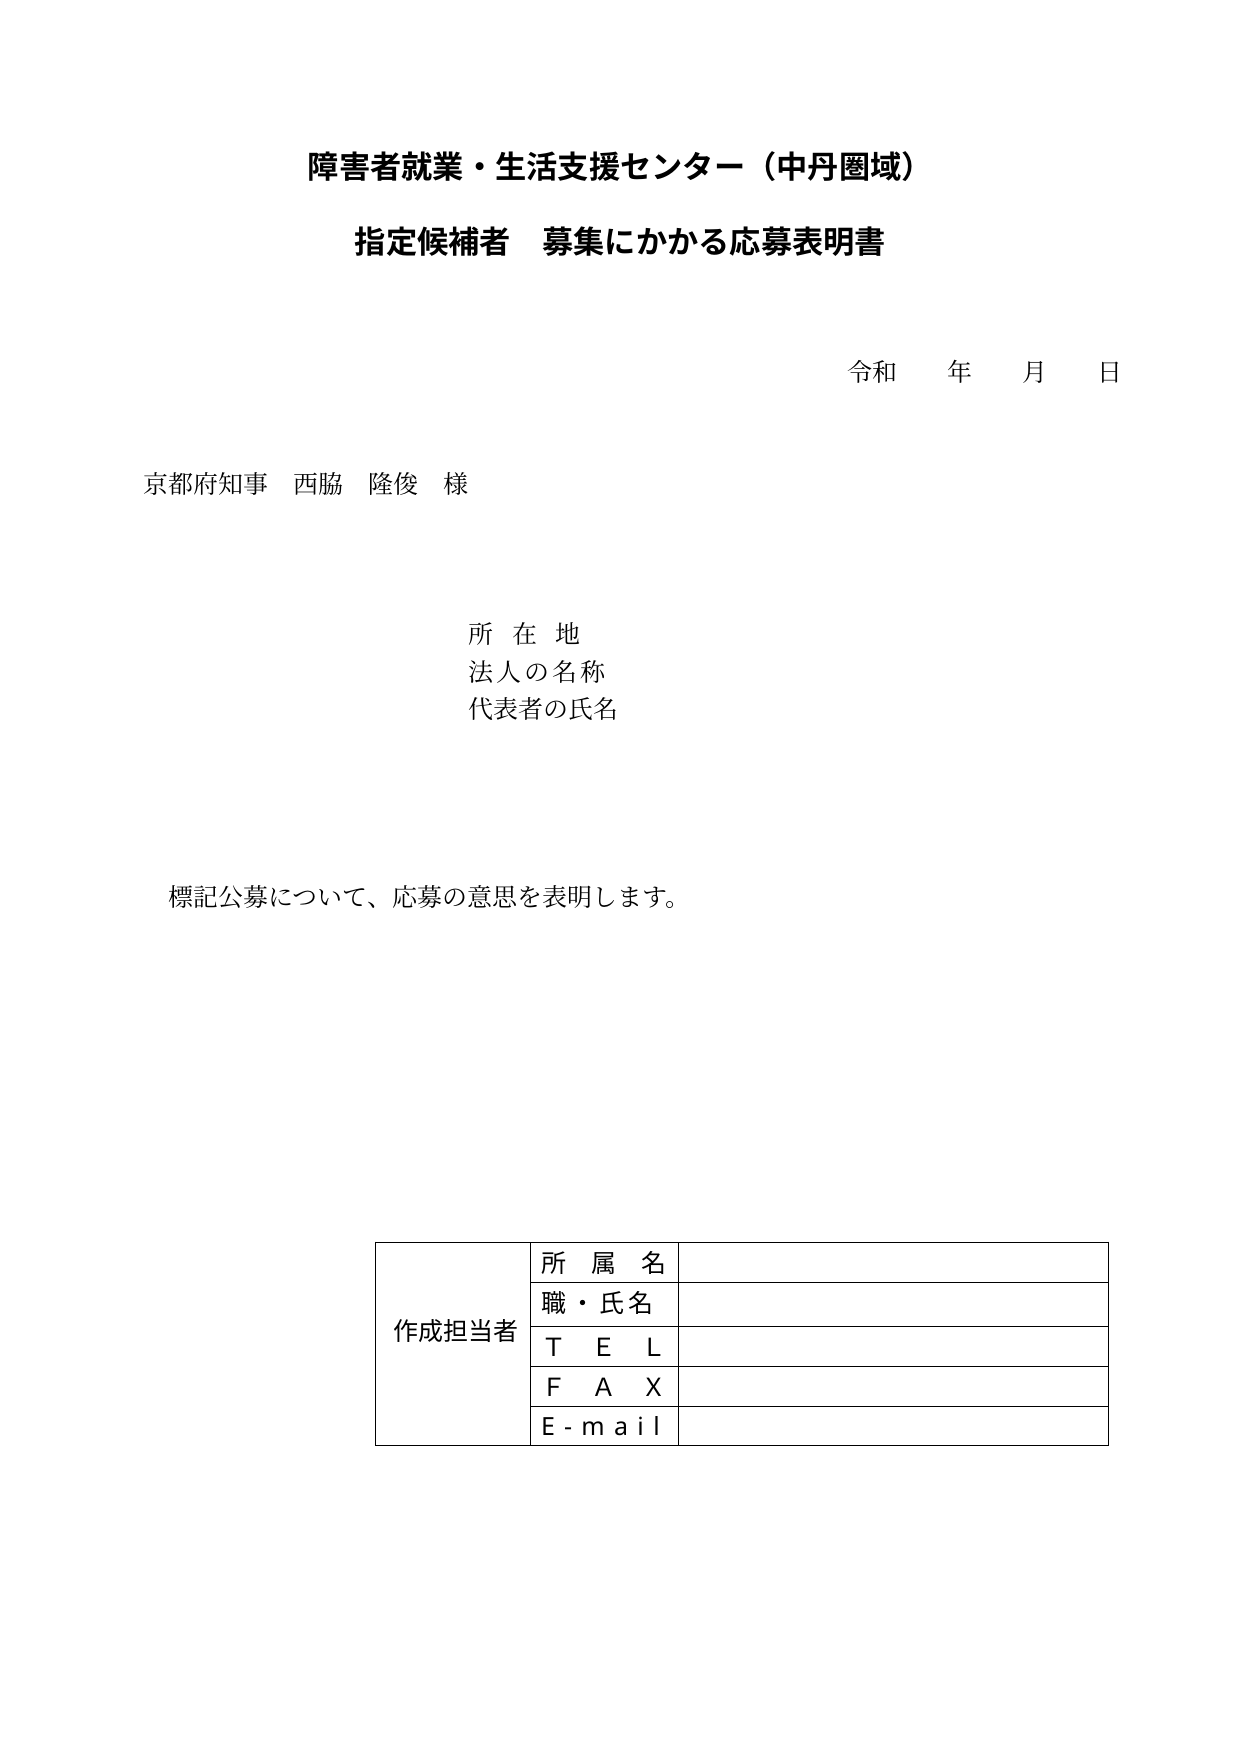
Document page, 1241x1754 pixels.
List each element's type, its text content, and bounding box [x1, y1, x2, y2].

table_cell 職・氏名 [531, 1283, 678, 1326]
text 指定候補者 募集にかかる応募表明書 [118, 202, 1122, 277]
text 標記公募について、応募の意思を表明します。 [118, 877, 1122, 914]
table_header 作成担当者 [376, 1243, 530, 1445]
table_cell [679, 1283, 1108, 1326]
table_header 所 属 名 [531, 1243, 678, 1282]
text 所在地 [118, 614, 1122, 652]
table_cell E-mail [531, 1407, 678, 1445]
table_cell Ｔ Ｅ Ｌ [531, 1327, 678, 1366]
text 令和 年 月 日 [118, 352, 1122, 389]
text 代表者の氏名 [118, 689, 1022, 727]
text 京都府知事 西脇 隆俊 様 [118, 464, 1122, 502]
table_header [679, 1243, 1108, 1282]
table_cell [679, 1407, 1108, 1445]
text 障害者就業・生活支援センター（中丹圏域） [118, 127, 1122, 202]
table_cell [679, 1327, 1108, 1366]
table_cell Ｆ Ａ Ｘ [531, 1367, 678, 1406]
text 法人の名称 [118, 652, 1022, 689]
table_cell [679, 1367, 1108, 1406]
